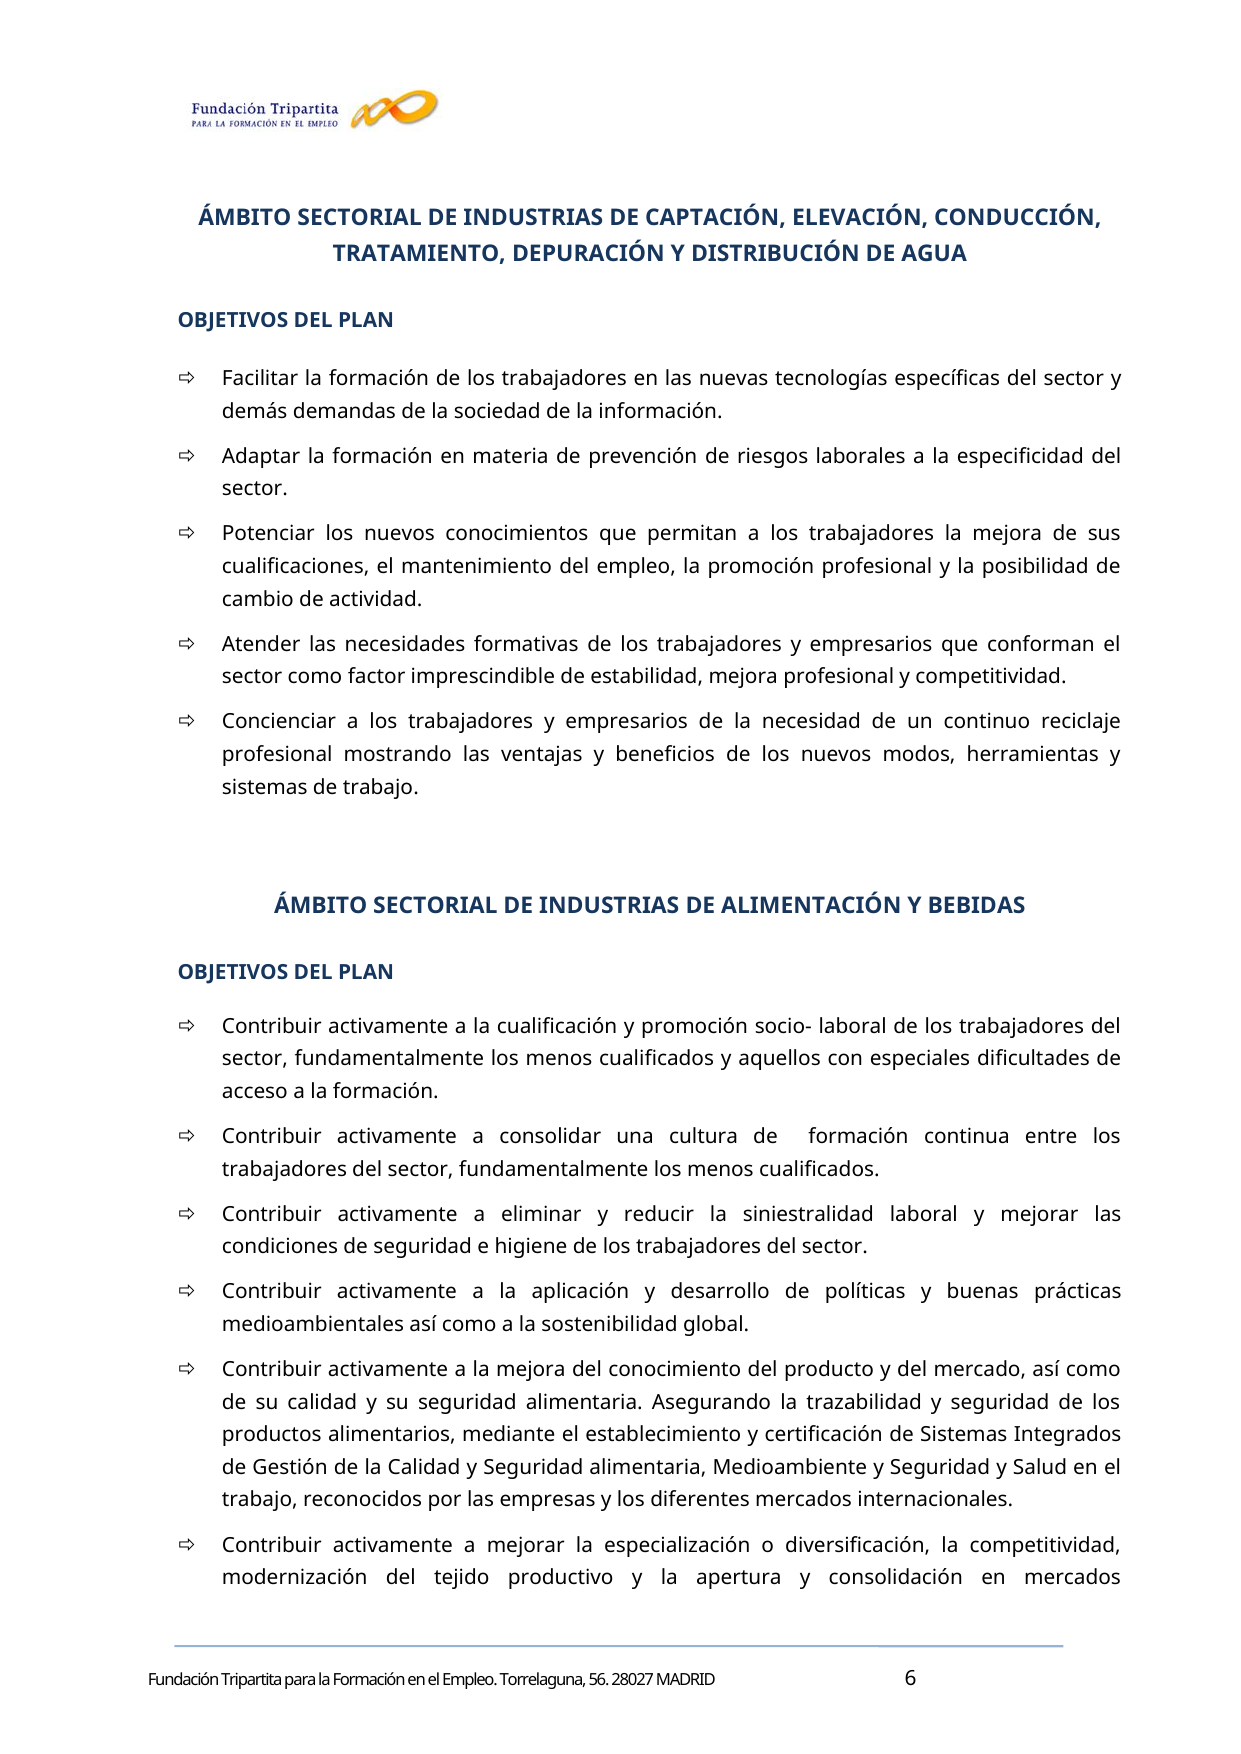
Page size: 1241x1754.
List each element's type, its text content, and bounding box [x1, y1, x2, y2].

text ÁMBITO SECTORIAL DE INDUSTRIAS DE ALIMENTACIÓN Y BEBIDAS [177, 889, 1122, 920]
text ÁMBITO SECTORIAL DE INDUSTRIAS DE CAPTACIÓN, ELEVACIÓN, CONDUCCIÓN, TRATAMIENTO, DEPURACIÓN Y DISTRIBUCIÓN DE AGUA [177, 201, 1122, 268]
list Concienciar a los trabajadores y empresarios de la necesidad de un continuo reciclaje profesional mostrando las ventajas y beneficios de los nuevos modos, herramientas y sistemas de trabajo. [177, 707, 1122, 800]
list Atender las necesidades formativas de los trabajadores y empresarios que conforman el sector como factor imprescindible de estabilidad, mejora profesional y competitividad. [177, 629, 1122, 690]
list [177, 1530, 1122, 1591]
list Adaptar la formación en materia de prevención de riesgos laborales a la especificidad del sector. [177, 441, 1122, 502]
text OBJETIVOS DEL PLAN [177, 957, 1122, 986]
list Contribuir activamente a eliminar y reducir la siniestralidad laboral y mejorar las condiciones de seguridad e higiene de los trabajadores del sector. [177, 1199, 1122, 1260]
list Contribuir activamente a la aplicación y desarrollo de políticas y buenas prácticas medioambientales así como a la sostenibilidad global. [177, 1276, 1122, 1337]
picture [177, 73, 446, 132]
text OBJETIVOS DEL PLAN [177, 306, 1122, 334]
list Contribuir activamente a consolidar una cultura de formación continua entre los trabajadores del sector, fundamentalmente los menos cualificados. [177, 1121, 1122, 1182]
list Facilitar la formación de los trabajadores en las nuevas tecnologías específicas del sector y demás demandas de la sociedad de la información. [177, 363, 1122, 424]
list Contribuir activamente a la cualificación y promoción socio- laboral de los trabajadores del sector, fundamentalmente los menos cualificados y aquellos con especiales dificultades de acceso a la formación. [177, 1011, 1122, 1104]
list Potenciar los nuevos conocimientos que permitan a los trabajadores la mejora de sus cualificaciones, el mantenimiento del empleo, la promoción profesional y la posibilidad de cambio de actividad. [177, 518, 1122, 612]
list Contribuir activamente a la mejora del conocimiento del producto y del mercado, así como de su calidad y su seguridad alimentaria. Asegurando la trazabilidad y seguridad de los productos alimentarios, mediante el establecimiento y certificación de Sistemas Integrados de Gestión de la Calidad y Seguridad alimentaria, Medioambiente y Seguridad y Salud en el trabajo, reconocidos por las empresas y los diferentes mercados internacionales. [177, 1354, 1122, 1513]
